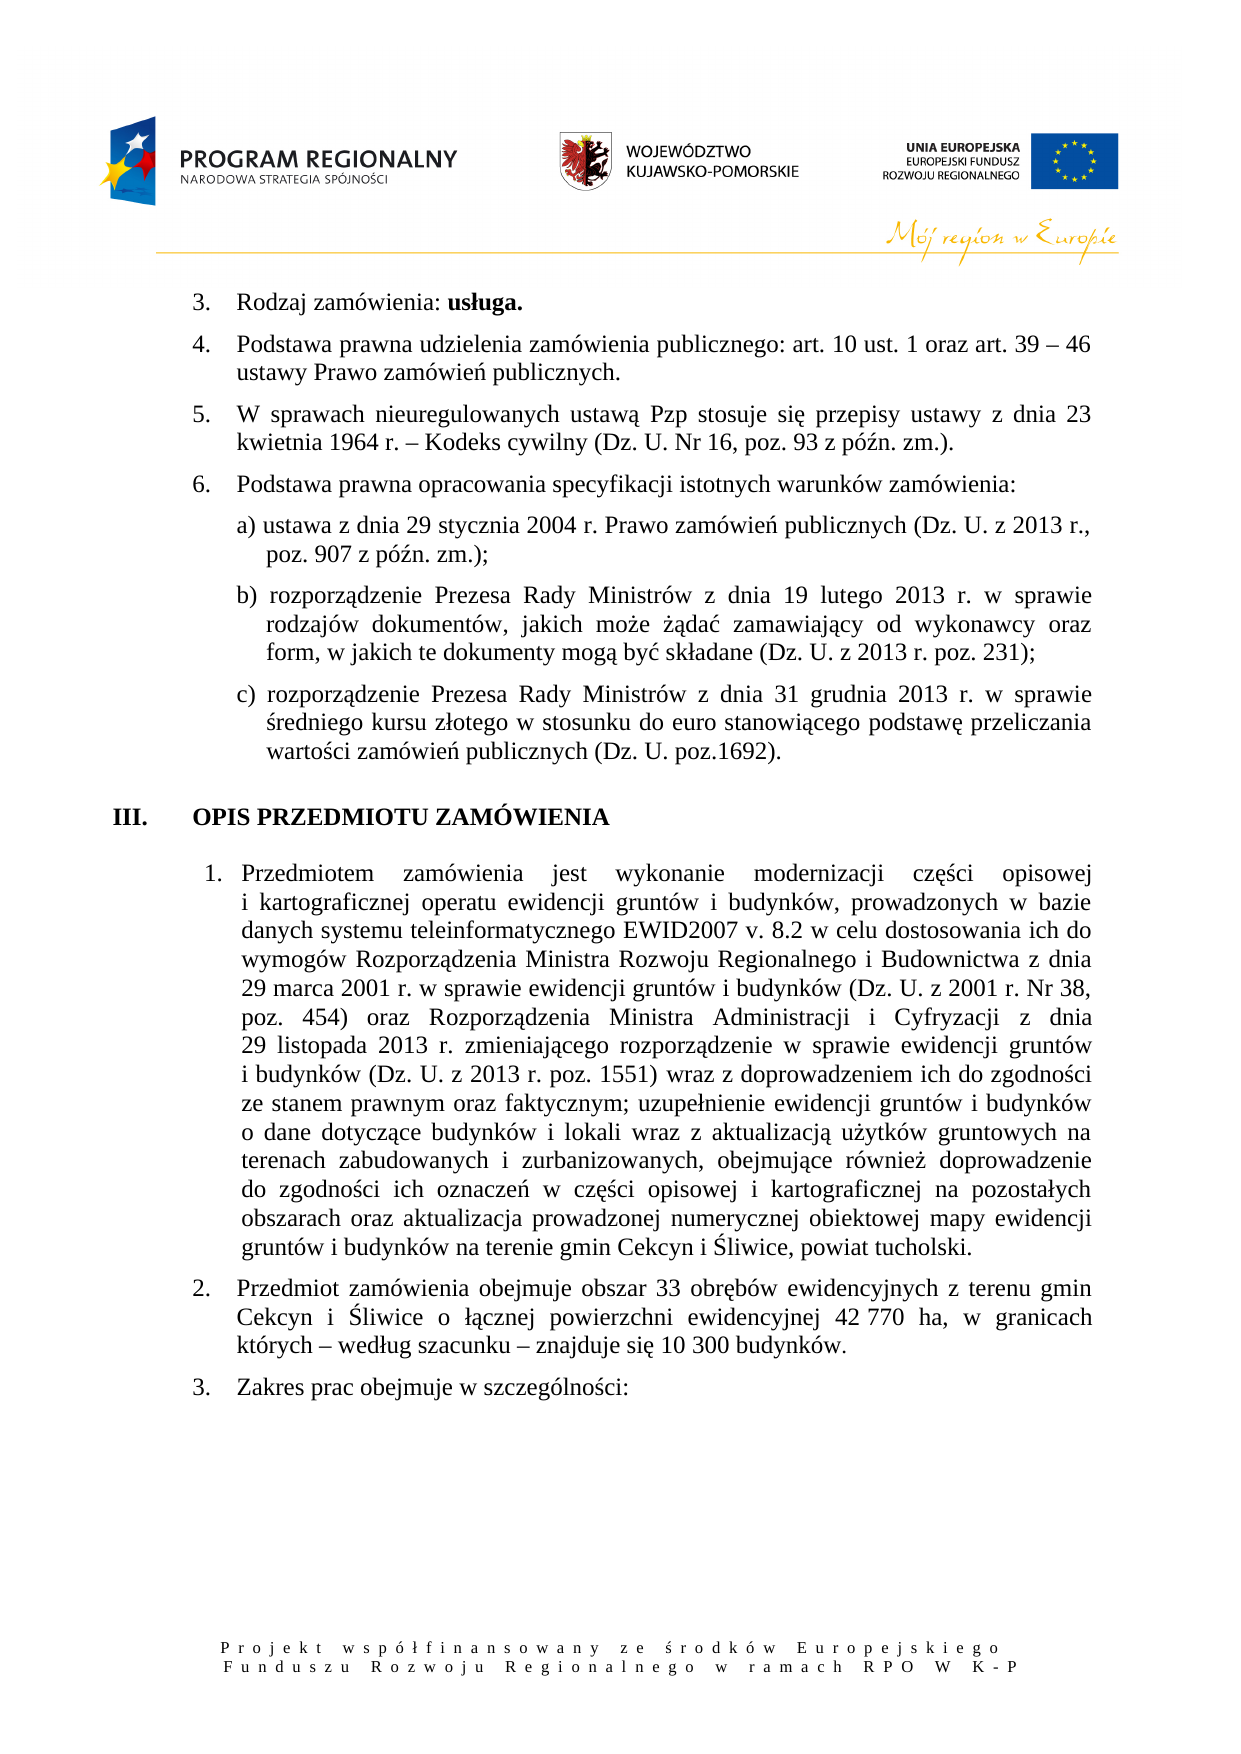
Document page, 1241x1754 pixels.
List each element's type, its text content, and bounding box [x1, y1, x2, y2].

list Zakres prac obejmuje w szczególności: [192, 1372, 1092, 1401]
text b) rozporządzenie Prezesa Rady Ministrów z dnia 19 lutego 2013 r. w sprawie rodzajów dokumentów, jakich może żądać zamawiający od wykonawcy oraz form, w jakich te dokumenty mogą być składane (Dz. U. z 2013 r. poz. 231); [236, 580, 1092, 666]
picture [17, 46, 1182, 288]
text a) ustawa z dnia 29 stycznia 2004 r. Prawo zamówień publicznych (Dz. U. z 2013 r., poz. 907 z późn. zm.); [236, 510, 1092, 567]
list Przedmiot zamówienia obejmuje obszar 33 obrębów ewidencyjnych z terenu gmin Cekcyn i Śliwice o łącznej powierzchni ewidencyjnej , w granicach których – według szacunku – znajduje się 10 300 budynków. [192, 1273, 1092, 1359]
list Podstawa prawna udzielenia zamówienia publicznego: art. 10 ust. 1 oraz art. 39 – 46 ustawy Prawo zamówień publicznych. [192, 329, 1092, 386]
list Przedmiotem zamówienia jest wykonanie modernizacji części opisowej i kartograficznej operatu ewidencji gruntów i budynków, prowadzonych w bazie danych systemu teleinformatycznego EWID2007 v. 8.2 w celu dostosowania ich do wymogów Rozporządzenia Ministra Rozwoju Regionalnego i Budownictwa z dnia 29 marca 2001 r. w sprawie ewidencji gruntów i budynków (Dz. U. z 2001 r. Nr 38, poz. 454) oraz Rozporządzenia Ministra Administracji i Cyfryzacji z dnia 29 listopada 2013 r. zmieniającego rozporządzenie w sprawie ewidencji gruntów i budynków (Dz. U. z 2013 r. poz. 1551) wraz z doprowadzeniem ich do zgodności ze stanem prawnym oraz faktycznym; uzupełnienie ewidencji gruntów i budynków o dane dotyczące budynków i lokali wraz z aktualizacją użytków gruntowych na terenach zabudowanych i zurbanizowanych, obejmujące również doprowadzenie do zgodności ich oznaczeń w części opisowej i kartograficznej na pozostałych obszarach oraz aktualizacja prowadzonej numerycznej obiektowej mapy ewidencji gruntów i budynków na terenie gmin Cekcyn i Śliwice, powiat tucholski. [204, 858, 1092, 1261]
list Podstawa prawna opracowania specyfikacji istotnych warunków zamówienia: [192, 469, 1092, 497]
list Rodzaj zamówienia: usługa. [192, 78, 1092, 316]
text c) rozporządzenie Prezesa Rady Ministrów z dnia 31 grudnia 2013 r. w sprawie średniego kursu złotego w stosunku do euro stanowiącego podstawę przeliczania wartości zamówień publicznych (Dz. U. poz.1692). [236, 679, 1092, 765]
list W sprawach nieuregulowanych ustawą Pzp stosuje się przepisy ustawy z dnia 23 kwietnia 1964 r. – Kodeks cywilny (Dz. U. Nr 16, poz. 93 z późn. zm.). [192, 399, 1092, 456]
subtitle OPIS PRZEDMIOTU ZAMÓWIENIA [148, 802, 1092, 831]
